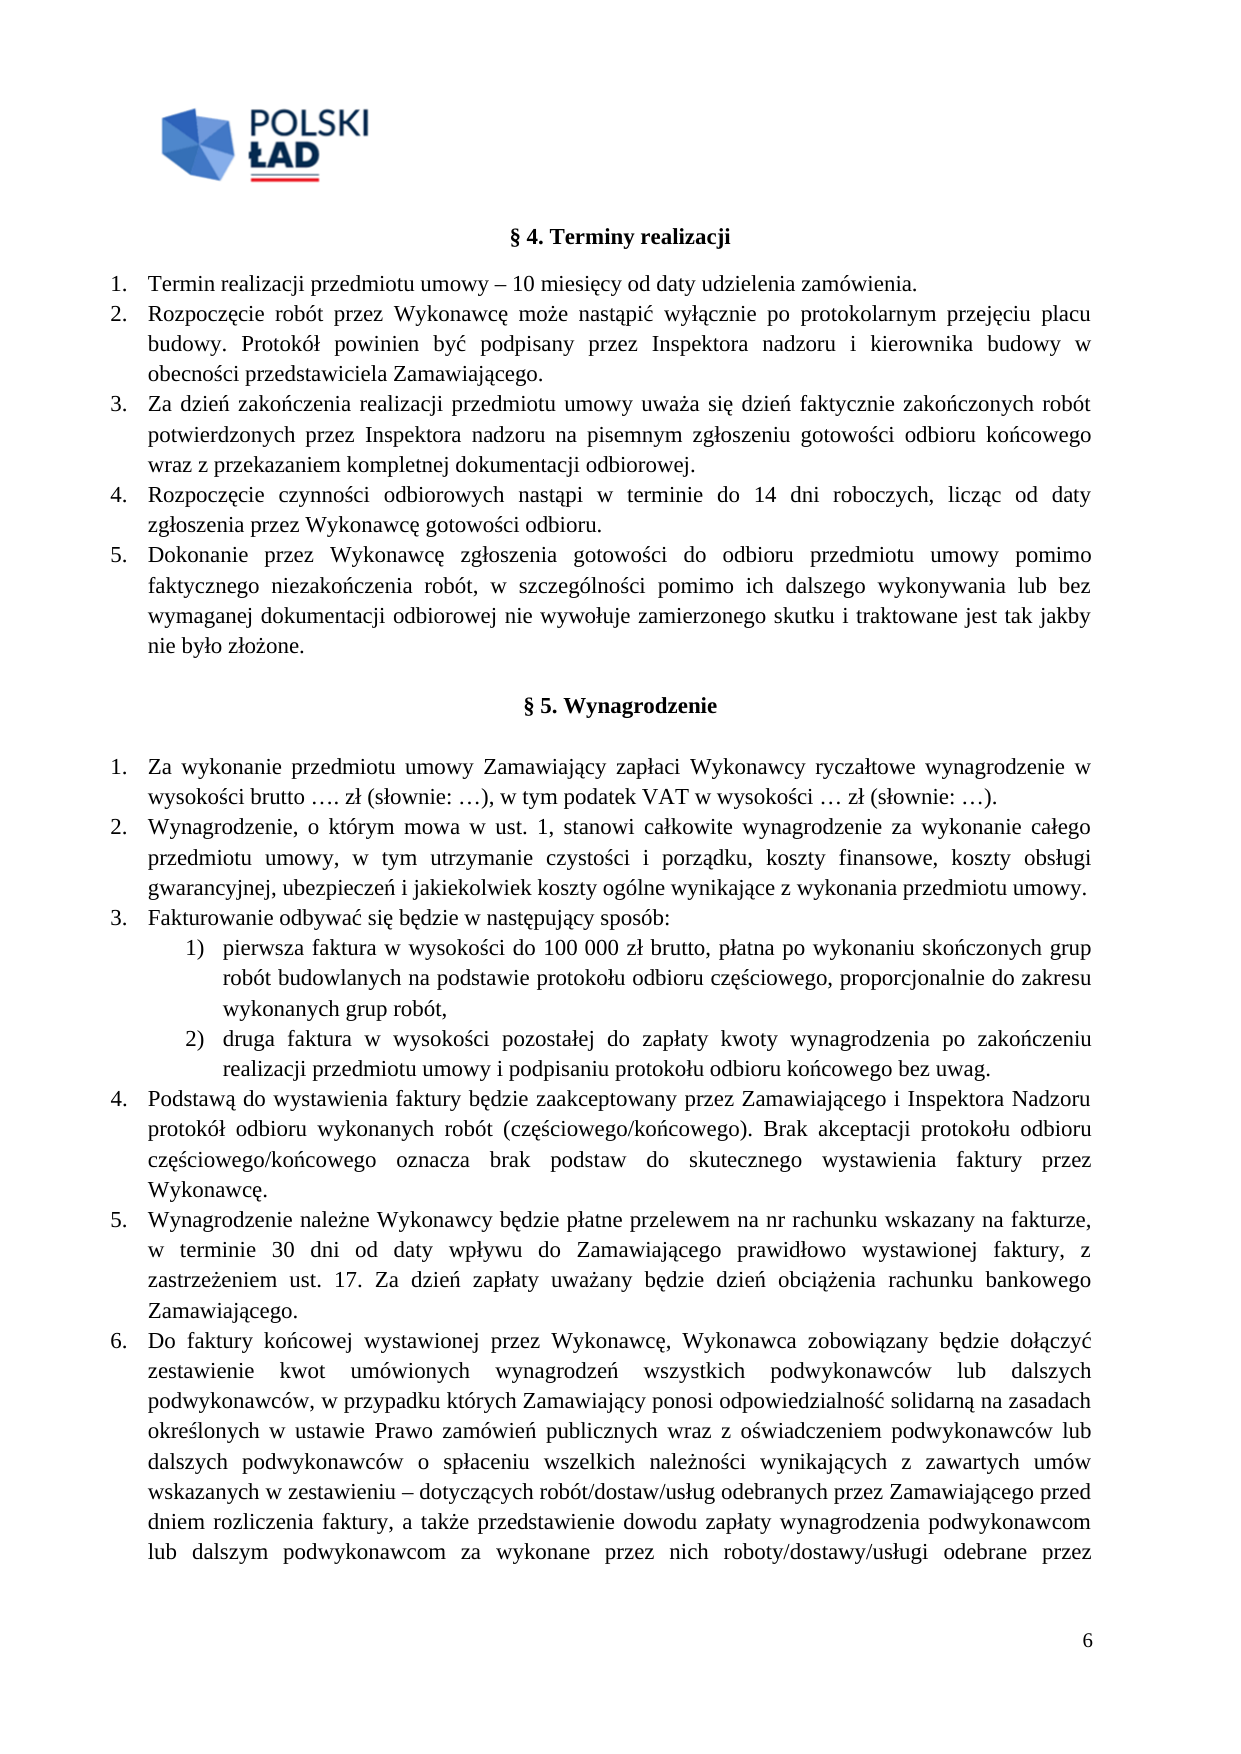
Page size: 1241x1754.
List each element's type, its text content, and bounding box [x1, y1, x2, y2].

list druga faktura w wysokości pozostałej do zapłaty kwoty wynagrodzenia po zakończeniu realizacji przedmiotu umowy i podpisaniu protokołu odbioru końcowego bez uwag. [185, 1025, 1093, 1081]
list Fakturowanie odbywać się będzie w następujący sposób: [110, 904, 1093, 930]
list Wynagrodzenie, o którym mowa w ust. 1, stanowi całkowite wynagrodzenie za wykonanie całego przedmiotu umowy, w tym utrzymanie czystości i porządku, koszty finansowe, koszty obsługi gwarancyjnej, ubezpieczeń i jakiekolwiek koszty ogólne wynikające z wykonania przedmiotu umowy. [110, 813, 1093, 900]
list Rozpoczęcie robót przez Wykonawcę może nastąpić wyłącznie po protokolarnym przejęciu placu budowy. Protokół powinien być podpisany przez Inspektora nadzoru i kierownika budowy w obecności przedstawiciela Zamawiającego. [110, 300, 1093, 387]
picture [147, 73, 409, 223]
list Za wykonanie przedmiotu umowy Zamawiający zapłaci Wykonawcy ryczałtowe wynagrodzenie w wysokości brutto …. zł (słownie: …), w tym podatek VAT w wysokości … zł (słownie: …). [110, 753, 1093, 809]
list Dokonanie przez Wykonawcę zgłoszenia gotowości do odbioru przedmiotu umowy pomimo faktycznego niezakończenia robót, w szczególności pomimo ich dalszego wykonywania lub bez wymaganej dokumentacji odbiorowej nie wywołuje zamierzonego skutku i traktowane jest tak jakby nie było złożone. [110, 542, 1093, 658]
list Podstawą do wystawienia faktury będzie zaakceptowany przez Zamawiającego i Inspektora Nadzoru protokół odbioru wykonanych robót (częściowego/końcowego). Brak akceptacji protokołu odbioru częściowego/końcowego oznacza brak podstaw do skutecznego wystawienia faktury przez Wykonawcę. [110, 1085, 1093, 1202]
list § 5. Wynagrodzenie [148, 693, 1093, 719]
list Rozpoczęcie czynności odbiorowych nastąpi w terminie do 14 dni roboczych, licząc od daty zgłoszenia przez Wykonawcę gotowości odbioru. [110, 481, 1093, 538]
list Termin realizacji przedmiotu umowy – 10 miesięcy od daty udzielenia zamówienia. [110, 270, 1093, 296]
list Za dzień zakończenia realizacji przedmiotu umowy uważa się dzień faktycznie zakończonych robót potwierdzonych przez Inspektora nadzoru na pisemnym zgłoszeniu gotowości odbioru końcowego wraz z przekazaniem kompletnej dokumentacji odbiorowej. [110, 391, 1093, 477]
list § 4. Terminy realizacji [148, 223, 1093, 249]
list Wynagrodzenie należne Wykonawcy będzie płatne przelewem na nr rachunku wskazany na fakturze, w terminie 30 dni od daty wpływu do Zamawiającego prawidłowo wystawionej faktury, z zastrzeżeniem ust. 17. Za dzień zapłaty uważany będzie dzień obciążenia rachunku bankowego Zamawiającego. [110, 1206, 1093, 1323]
list pierwsza faktura w wysokości do 100 000 zł brutto, płatna po wykonaniu skończonych grup robót budowlanych na podstawie protokołu odbioru częściowego, proporcjonalnie do zakresu wykonanych grup robót, [185, 934, 1093, 1021]
